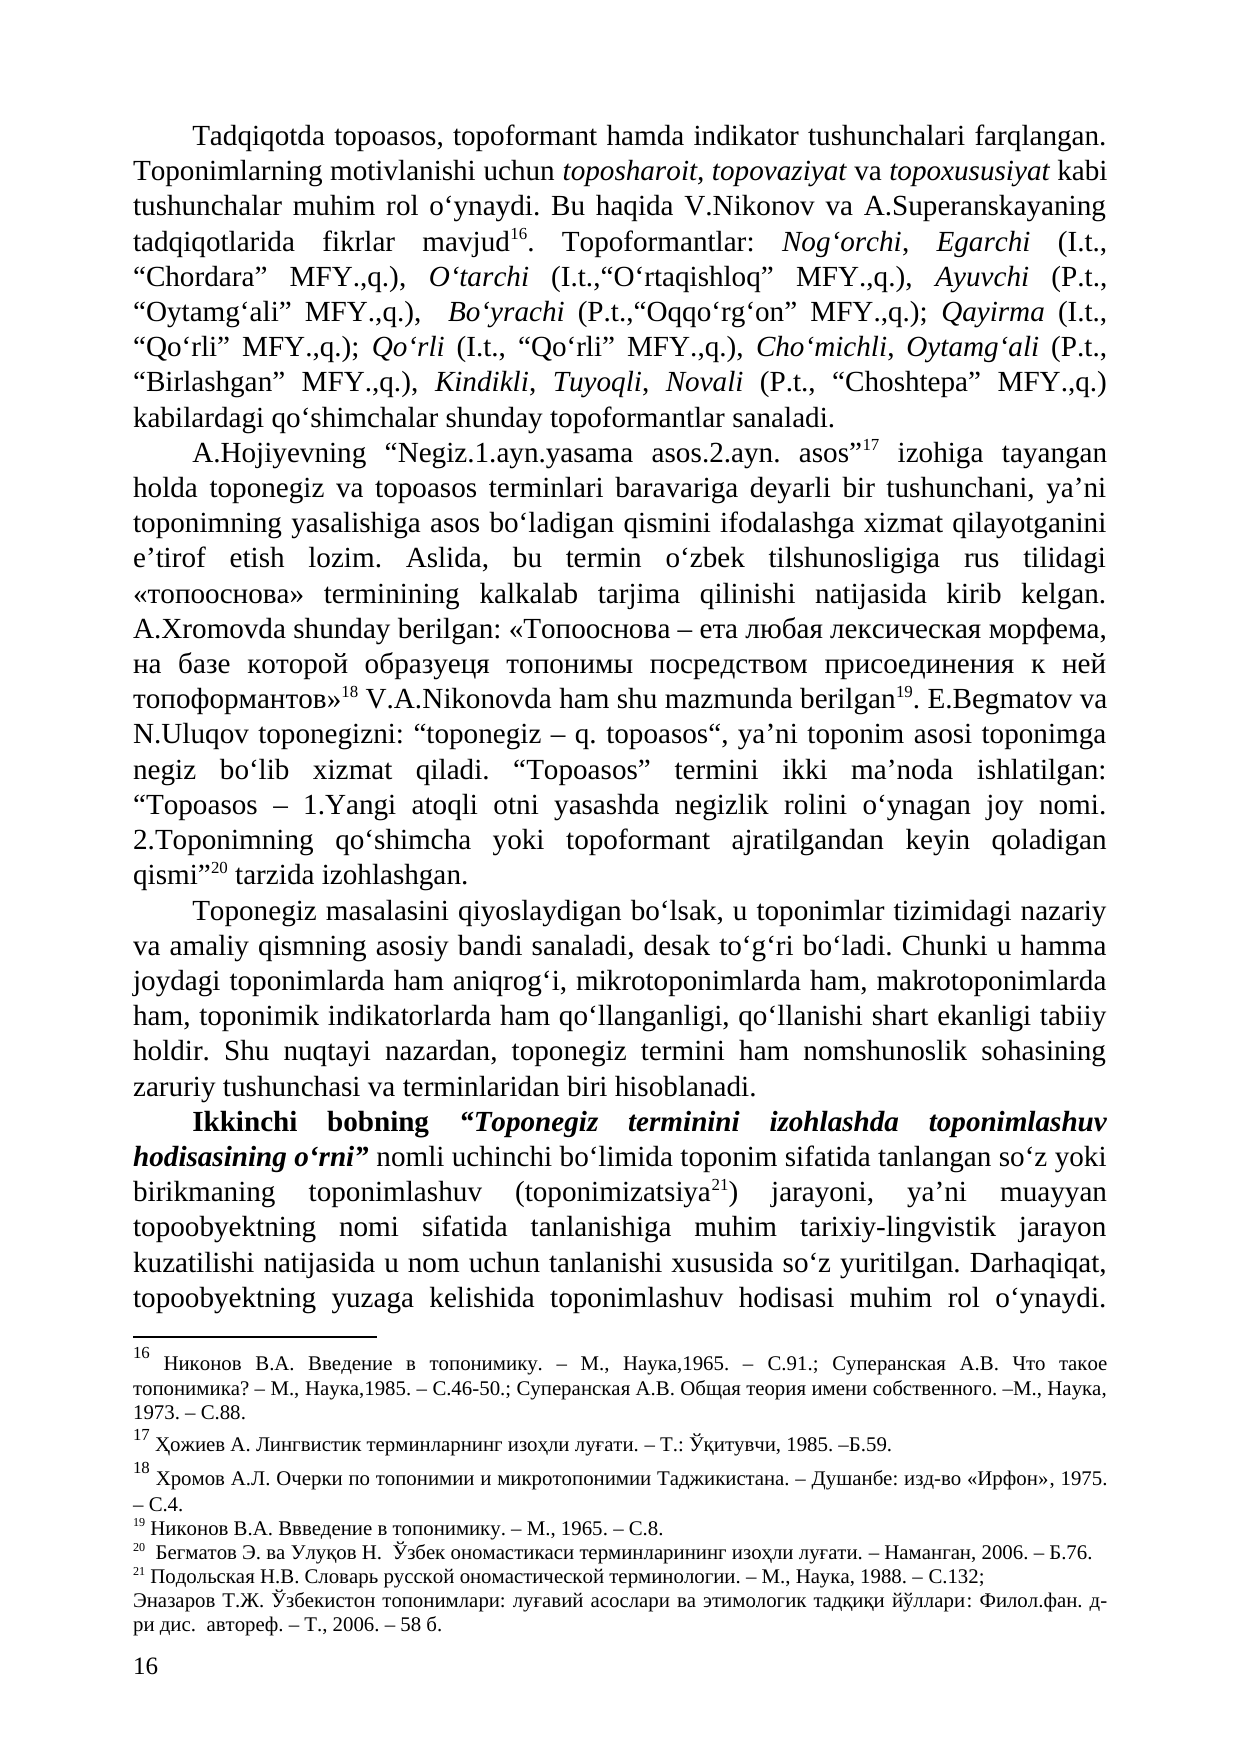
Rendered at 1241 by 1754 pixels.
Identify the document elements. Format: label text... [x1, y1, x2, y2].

text A.Hojiyevning “Negiz.1.ayn.yasama asos.2.ayn. asos” izohiga tayangan holda toponegiz va topoasos terminlari baravariga deyarli bir tushunchani, ya’ni toponimning yasalishiga asos boʻladigan qismini ifodalashga xizmat qilayotganini e’tirof etish lozim. Aslida, bu termin oʻzbek tilshunosligiga rus tilidagi «топооснова» terminining kalkalab tarjima qilinishi natijasida kirib kelgan. A.Xromovda shunday berilgan: «Топооснова – ета любая лексическая морфема, на базе которой образуеця топонимы посредством присоединения к ней топоформантов» V.A.Nikonovda ham shu mazmunda berilgan. E.Begmatov va N.Uluqov toponegizni: “toponegiz – q. topoasos“, ya’ni toponim asosi toponimga negiz boʻlib xizmat qiladi. “Topoasos” termini ikki ma’noda ishlatilgan: “Topoasos – 1.Yangi atoqli otni yasashda negizlik rolini oʻynagan joy nomi. 2.Toponimning qoʻshimcha yoki topoformant ajratilgandan keyin qoladigan qismi” tarzida izohlashgan. [133, 435, 1107, 891]
text Toponegiz masalasini qiyoslaydigan boʻlsak, u toponimlar tizimidagi nazariy va amaliy qismning asosiy bandi sanaladi, desak toʻgʻri boʻladi. Chunki u hamma joydagi toponimlarda ham aniqrogʻi, mikrotoponimlarda ham, makrotoponimlarda ham, toponimik indikatorlarda ham qoʻllanganligi, qoʻllanishi shart ekanligi tabiiy holdir. Shu nuqtayi nazardan, toponegiz termini ham nomshunoslik sohasining zaruriy tushunchasi va terminlaridan biri hisoblanadi. [133, 893, 1107, 1102]
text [133, 1104, 1107, 1313]
text Tadqiqotda topoasos, topoformant hamda indikator tushunchalari farqlangan. Toponimlarning motivlanishi uchun toposharoit, topovaziyat va topoxususiyat kabi tushunchalar muhim rol o‘ynaydi. Bu haqida V.Nikonov va A.Superanskayaning tadqiqotlarida fikrlar mavjud. Topoformantlar: Nogʻorchi, Egarchi (I.t., “Chordara” MFY.,q.), Oʻtarchi (I.t.,“Oʻrtaqishloq” MFY.,q.), Ayuvchi (P.t., “Oytamgʻali” MFY.,q.), Boʻyrachi (P.t.,“Oqqoʻrgʻon” MFY.,q.); Qayirma (I.t., “Qoʻrli” MFY.,q.); Qoʻrli (I.t., “Qoʻrli” MFY.,q.), Choʻmichli, Oytamgʻali (P.t., “Birlashgan” MFY.,q.), Kindikli, Tuyoqli, Novali (P.t., “Choshtepa” MFY.,q.) kabilardagi qoʻshimchalar shunday topoformantlar sanaladi. [133, 118, 1107, 433]
